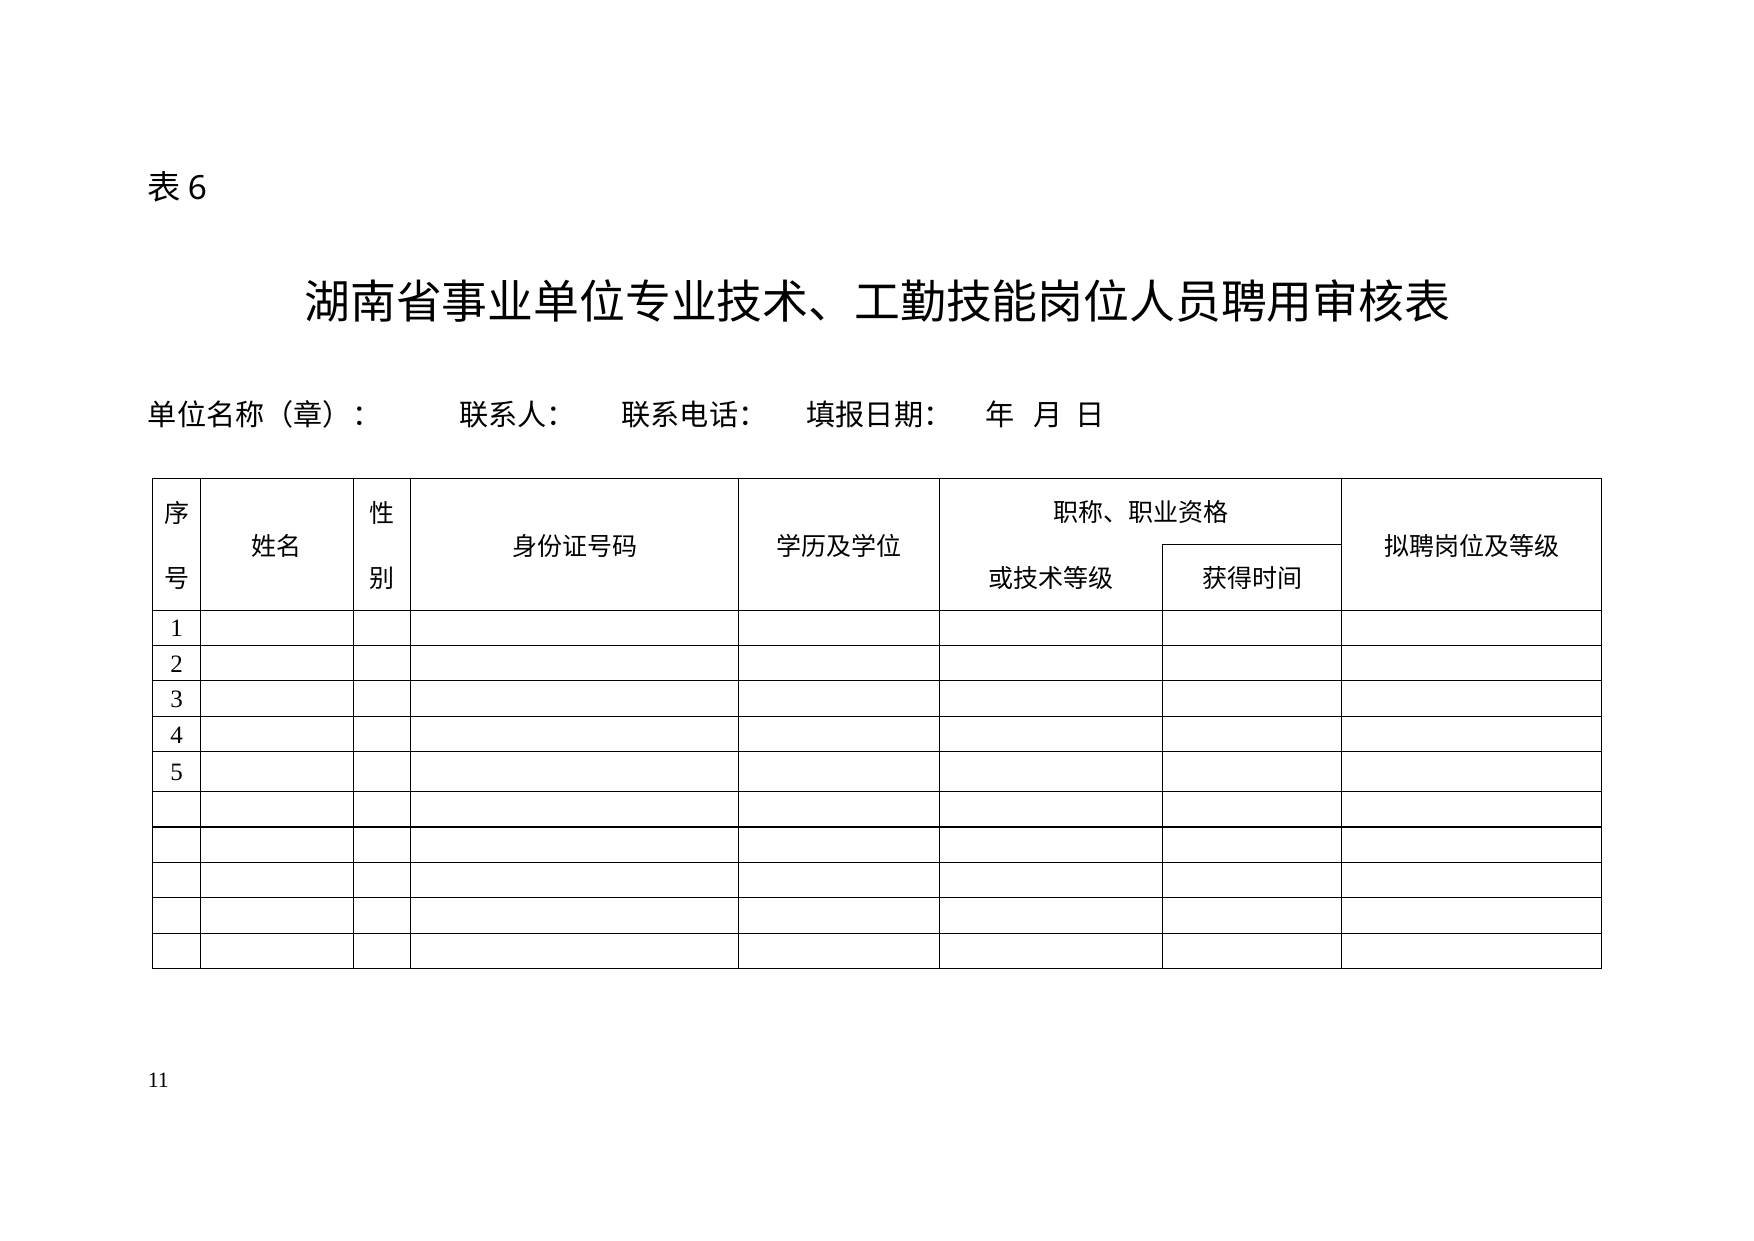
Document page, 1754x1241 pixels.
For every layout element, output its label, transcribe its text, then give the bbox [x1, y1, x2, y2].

table_cell [739, 752, 939, 791]
table_cell [1342, 752, 1601, 791]
table_cell 5 [153, 752, 200, 791]
table_cell 获得时间 [1163, 545, 1341, 609]
table_cell [1342, 646, 1601, 680]
table_cell [1163, 646, 1341, 680]
table_cell [411, 792, 738, 826]
table_cell [354, 863, 410, 897]
table_cell [940, 681, 1162, 716]
table_cell [1342, 611, 1601, 645]
table_cell [201, 792, 353, 826]
table_cell [739, 717, 939, 751]
table_cell [1163, 934, 1341, 968]
text 单位名称（章）： 联系人： 联系电话： 填报日期： 年 月 日 [148, 380, 1606, 445]
table_cell [1342, 934, 1601, 968]
table_header 拟聘岗位及等级 [1342, 479, 1601, 609]
table_cell [153, 828, 200, 862]
table_cell [201, 898, 353, 933]
table_cell [201, 717, 353, 751]
table_cell [1342, 863, 1601, 897]
table_cell [739, 792, 939, 826]
text 表6 [148, 152, 1606, 217]
table_cell [354, 717, 410, 751]
table_cell [739, 828, 939, 862]
table_cell 3 [153, 681, 200, 716]
table_cell [411, 646, 738, 680]
table_cell [940, 828, 1162, 862]
table_cell 或技术等级 [940, 544, 1162, 609]
table_cell [153, 898, 200, 933]
table_cell [201, 611, 353, 645]
table_cell [354, 611, 410, 645]
table_cell [940, 611, 1162, 645]
table_cell 4 [153, 717, 200, 751]
table_cell [940, 646, 1162, 680]
table_header 性别 [354, 479, 410, 609]
table_cell [354, 752, 410, 791]
table_cell [739, 934, 939, 968]
table_header 身份证号码 [411, 479, 738, 609]
table_cell [1163, 898, 1341, 933]
table_cell [739, 681, 939, 716]
table_cell [1163, 752, 1341, 791]
table_cell [354, 792, 410, 826]
table_header 姓名 [201, 479, 353, 609]
table_header 序号 [153, 479, 200, 609]
table_cell [739, 646, 939, 680]
table_cell [201, 752, 353, 791]
table_cell [1163, 792, 1341, 826]
table_cell [1342, 828, 1601, 862]
table_cell [201, 646, 353, 680]
table_cell [411, 752, 738, 791]
table_cell [411, 934, 738, 968]
table_cell [940, 863, 1162, 897]
table_cell 2 [153, 646, 200, 680]
table_cell [153, 934, 200, 968]
table_cell [354, 681, 410, 716]
table_cell [739, 863, 939, 897]
table_cell [739, 898, 939, 933]
table_cell [354, 898, 410, 933]
table_cell [940, 792, 1162, 826]
table_cell [1163, 863, 1341, 897]
table_cell 1 [153, 611, 200, 645]
table_cell [1163, 611, 1341, 645]
table_cell [354, 934, 410, 968]
table_cell [354, 646, 410, 680]
table_cell [411, 828, 738, 862]
table_cell [153, 792, 200, 826]
table_cell [1163, 717, 1341, 751]
table_cell [1163, 828, 1341, 862]
table_cell [940, 934, 1162, 968]
table_cell [1342, 717, 1601, 751]
table_cell [1163, 681, 1341, 716]
table_cell [201, 681, 353, 716]
table_cell [201, 863, 353, 897]
table_cell [411, 863, 738, 897]
table_cell [201, 934, 353, 968]
table_cell [153, 863, 200, 897]
table_cell [1342, 792, 1601, 826]
table_cell [411, 717, 738, 751]
table_header 职称、职业资格 [940, 479, 1341, 543]
table_cell [1342, 898, 1601, 933]
table_cell [201, 828, 353, 862]
table_cell [940, 752, 1162, 791]
table_cell [940, 717, 1162, 751]
table_cell [940, 898, 1162, 933]
table_cell [354, 828, 410, 862]
table_cell [739, 611, 939, 645]
table_cell [411, 611, 738, 645]
table_header 学历及学位 [739, 479, 939, 609]
table_cell [411, 898, 738, 933]
table_cell [411, 681, 738, 716]
table_cell [1342, 681, 1601, 716]
text 湖南省事业单位专业技术、工勤技能岗位人员聘用审核表 [148, 250, 1606, 347]
